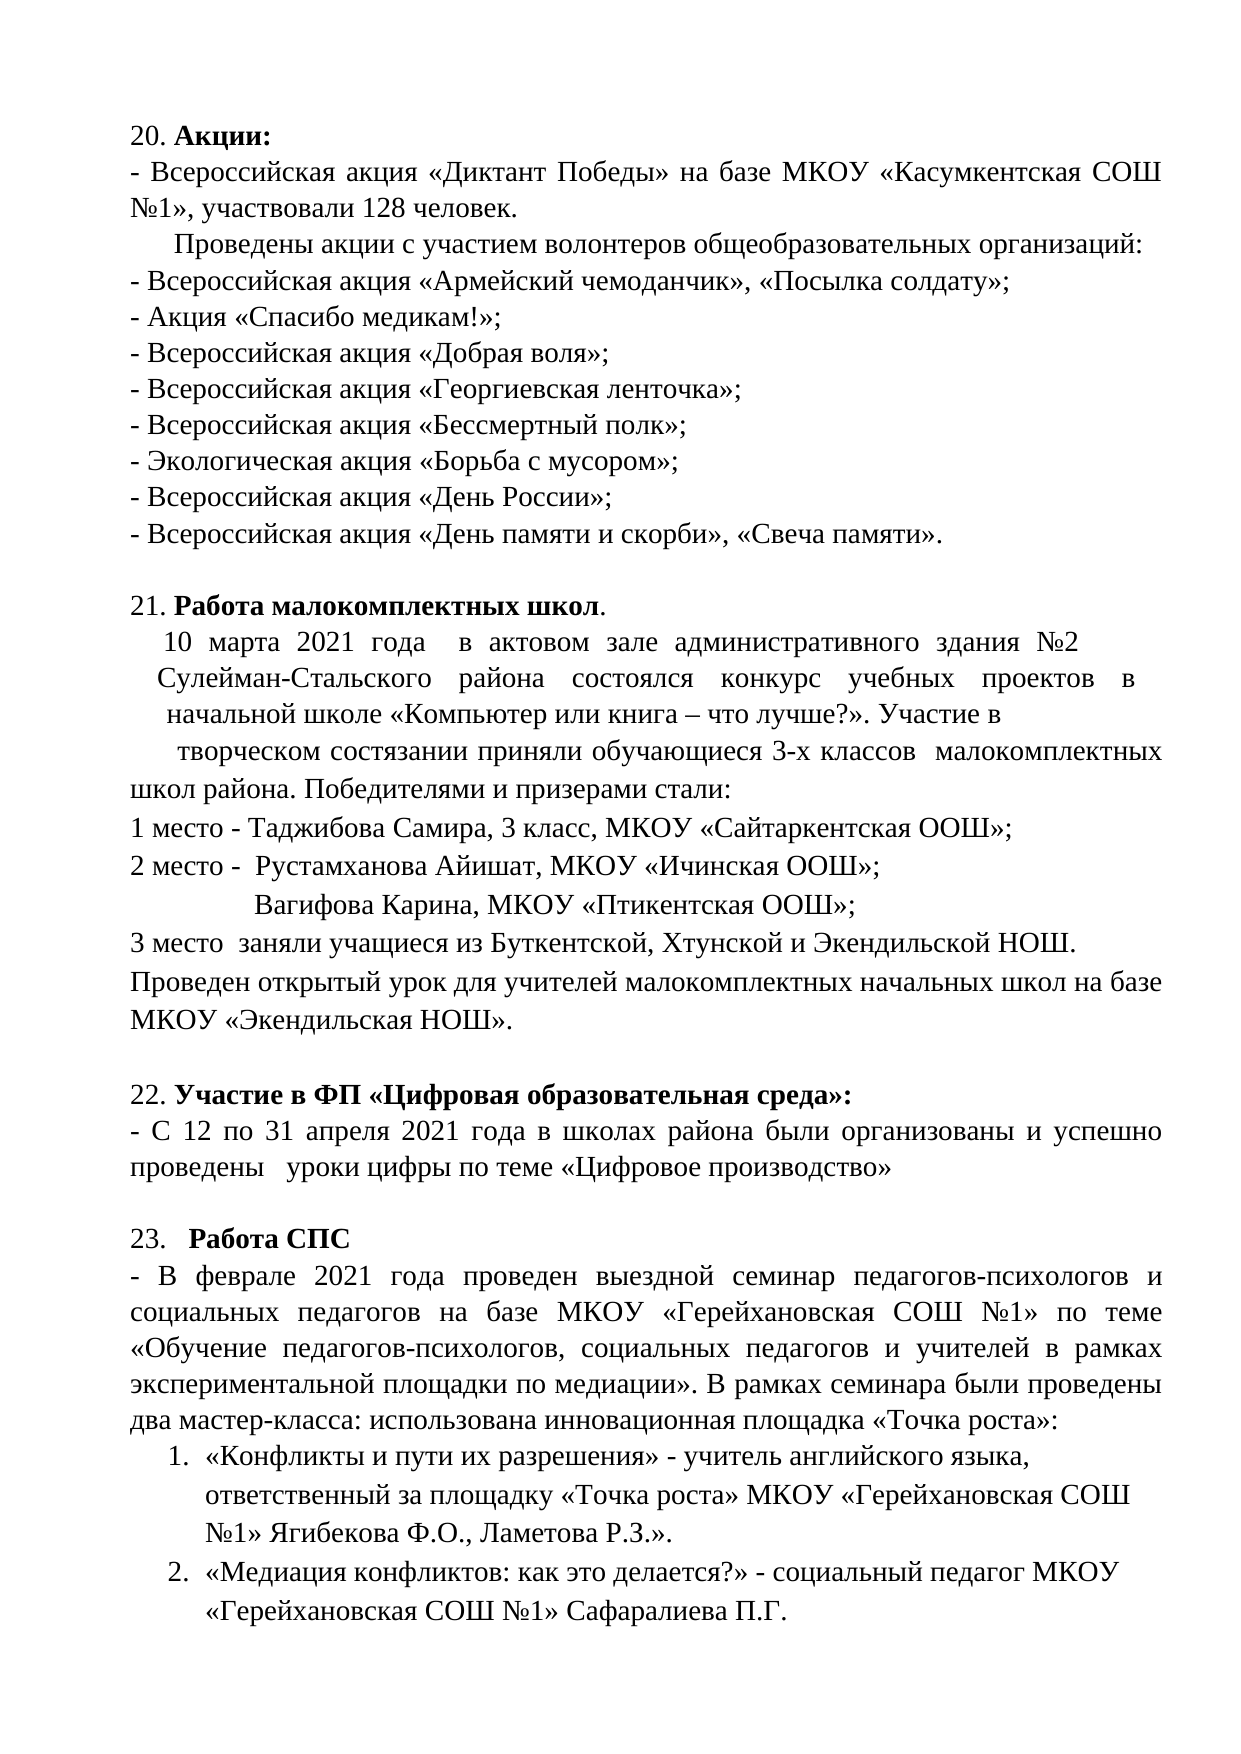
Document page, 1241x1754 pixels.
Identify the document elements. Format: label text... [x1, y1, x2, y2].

text - Всероссийская акция «Диктант Победы» на базе МКОУ «Касумкентская СОШ №1», участвовали 128 человек. [130, 154, 1163, 224]
text 2 место - Рустамханова Айишат, МКОУ «Ичинская ООШ»; [130, 848, 1163, 882]
text - Всероссийская акция «День памяти и скорби», «Свеча памяти». [130, 516, 1163, 549]
text - Экологическая акция «Борьба с мусором»; [130, 443, 1163, 477]
text Вагифова Карина, МКОУ «Птикентская ООШ»; [130, 887, 1163, 920]
text 10 марта 2021 года в актовом зале административного здания №2 Сулейман-Стальского района состоялся конкурс учебных проектов в начальной школе «Компьютер или книга – что лучше?». Участие в [130, 624, 1163, 730]
text - Всероссийская акция «Добрая воля»; [130, 335, 1163, 368]
text 1 место - Таджибова Самира, 3 класс, МКОУ «Сайтаркентская ООШ»; [130, 810, 1163, 843]
list «Конфликты и пути их разрешения» - учитель английского языка, ответственный за площадку «Точка роста» МКОУ «Герейхановская СОШ №1» Ягибекова Ф.О., Ламетова Р.З.». [167, 1438, 1163, 1549]
text 23. Работа СПС [130, 1222, 1163, 1255]
text - Всероссийская акция «Бессмертный полк»; [130, 407, 1163, 441]
text Проведен открытый урок для учителей малокомплектных начальных школ на базе МКОУ «Экендильская НОШ». [130, 964, 1163, 1036]
text творческом состязании приняли обучающиеся 3-х классов малокомплектных школ района. Победителями и призерами стали: [130, 733, 1163, 805]
text 20. Акции: [130, 118, 1163, 152]
text - С 12 по 31 апреля 2021 года в школах района были организованы и успешно проведены уроки цифры по теме «Цифровое производство» [130, 1113, 1163, 1183]
text - Всероссийская акция «Армейский чемоданчик», «Посылка солдату»; [130, 263, 1163, 296]
text - Всероссийская акция «День России»; [130, 479, 1163, 513]
text - Всероссийская акция «Георгиевская ленточка»; [130, 371, 1163, 405]
text 21. Работа малокомплектных школ. [130, 588, 1163, 622]
list «Медиация конфликтов: как это делается?» - социальный педагог МКОУ «Герейхановская СОШ №1» Сафаралиева П.Г. [167, 1554, 1163, 1626]
text 22. Участие в ФП «Цифровая образовательная среда»: [130, 1077, 1163, 1111]
text 3 место заняли учащиеся из Буткентской, Хтунской и Экендильской НОШ. [130, 925, 1163, 959]
text - В феврале 2021 года проведен выездной семинар педагогов-психологов и социальных педагогов на базе МКОУ «Герейхановская СОШ №1» по теме «Обучение педагогов-психологов, социальных педагогов и учителей в рамках экспериментальной площадки по медиации». В рамках семинара были проведены два мастер-класса: использована инновационная площадка «Точка роста»: [130, 1258, 1163, 1436]
text - Акция «Спасибо медикам!»; [130, 299, 1163, 332]
text Проведены акции с участием волонтеров общеобразовательных организаций: [130, 227, 1163, 260]
